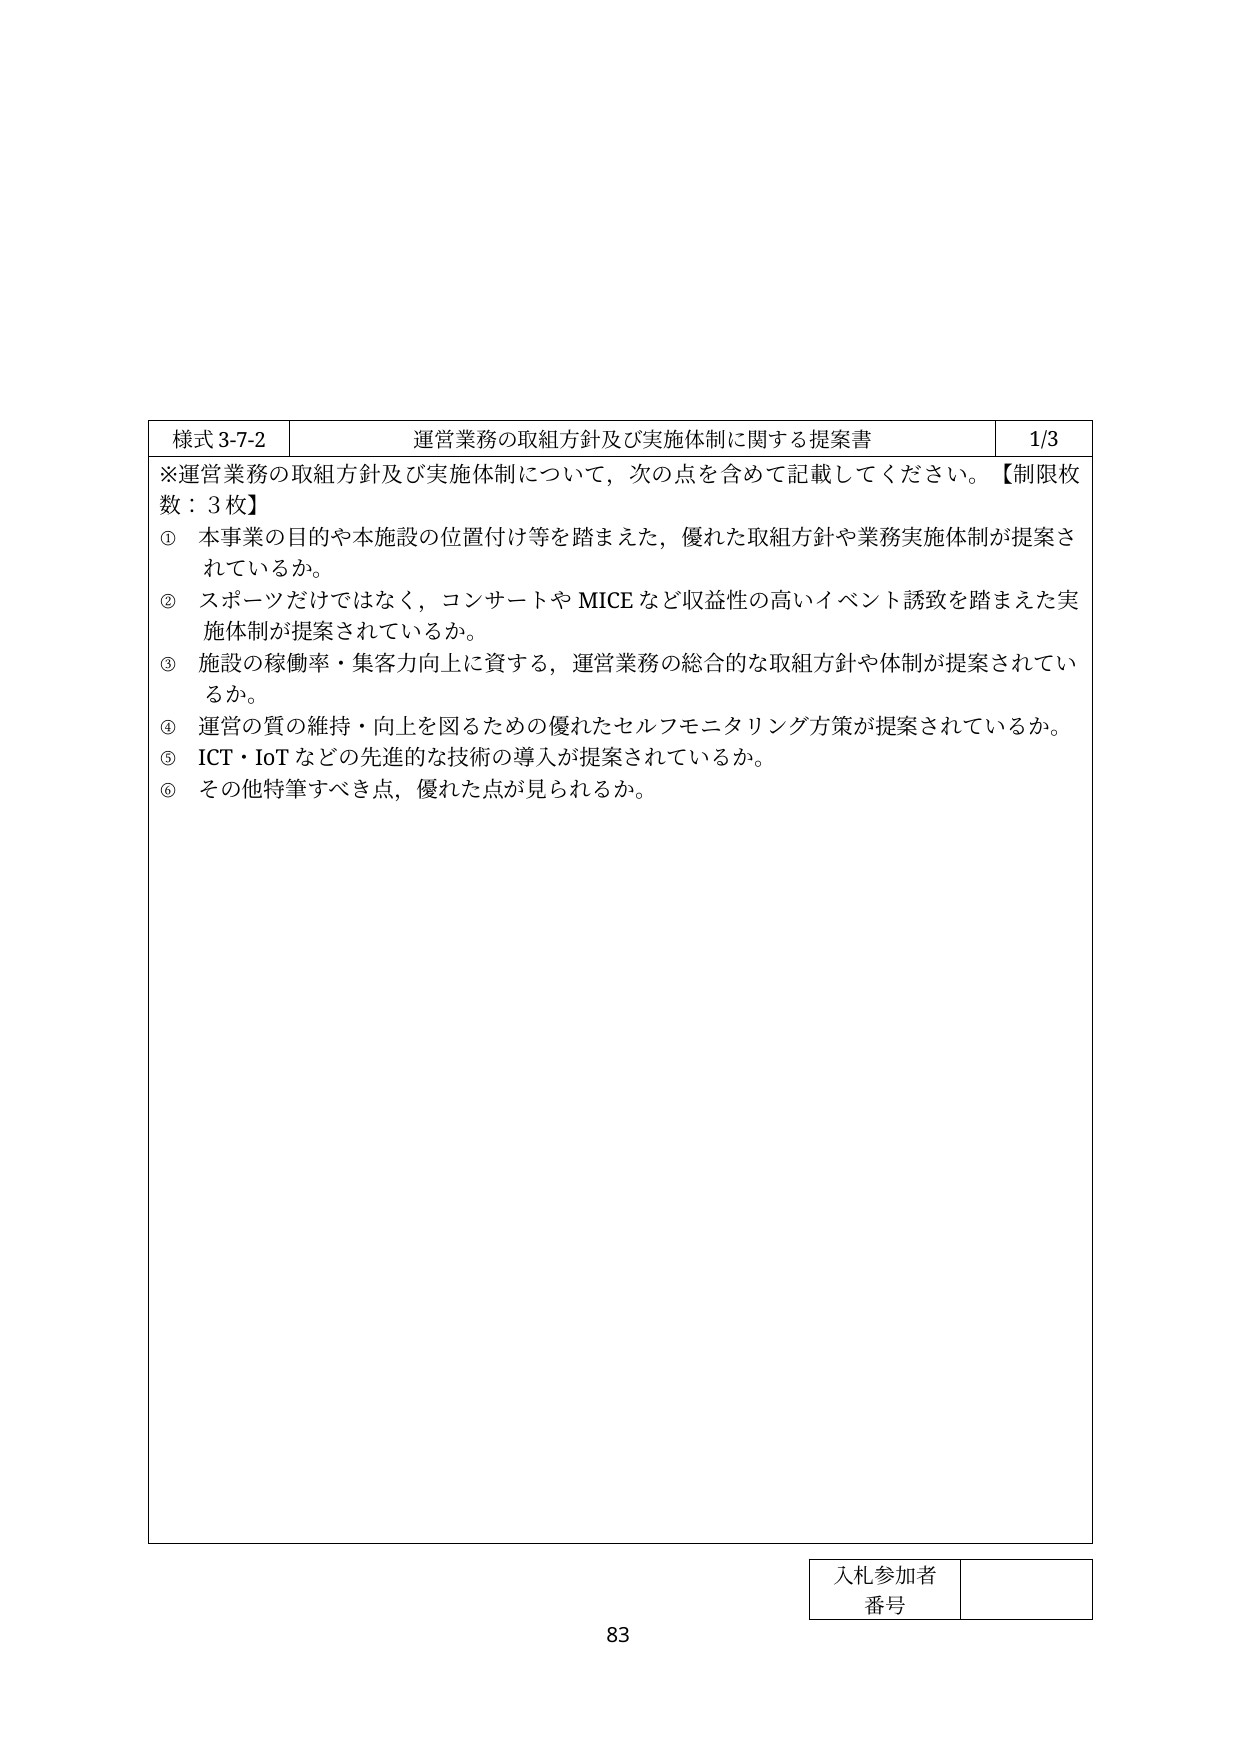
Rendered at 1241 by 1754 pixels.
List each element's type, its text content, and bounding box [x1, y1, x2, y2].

table_header 運営業務の取組方針及び実施体制に関する提案書 [290, 421, 995, 456]
table_header 様式3-7-2 [149, 421, 289, 456]
table_header 1/3 [996, 421, 1092, 456]
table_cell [149, 457, 1092, 1543]
